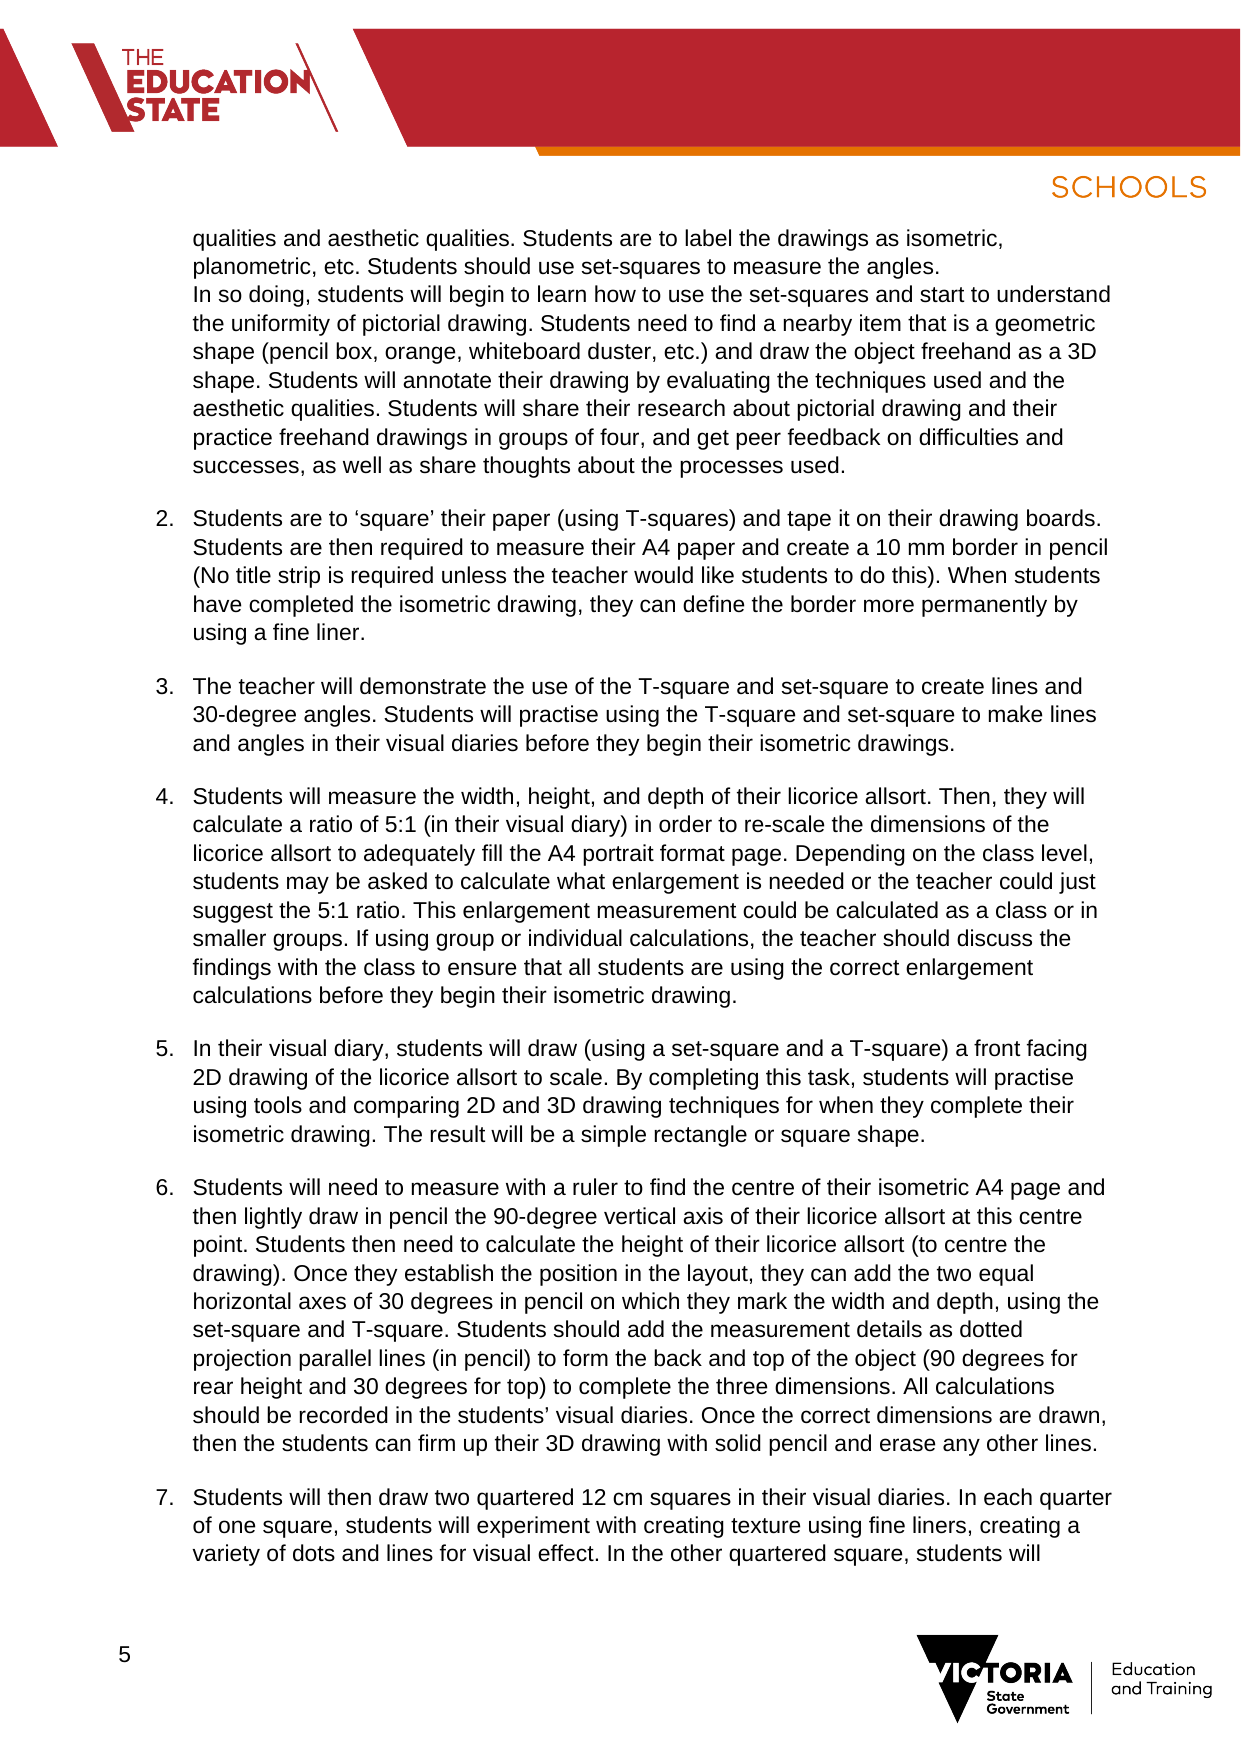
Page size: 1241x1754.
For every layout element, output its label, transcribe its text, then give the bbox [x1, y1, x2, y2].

list Students will measure the width, height, and depth of their licorice allsort. Then, they will calculate a ratio of 5:1 (in their visual diary) in order to re-scale the dimensions of the licorice allsort to adequately fill the A4 portrait format page. Depending on the class level, students may be asked to calculate what enlargement is needed or the teacher could just suggest the 5:1 ratio. This enlargement measurement could be calculated as a class or in smaller groups. If using group or individual calculations, the teacher should discuss the findings with the class to ensure that all students are using the correct enlargement calculations before they begin their isometric drawing. [155, 783, 1122, 1008]
list Students are to ‘square’ their paper (using T-squares) and tape it on their drawing boards. Students are then required to measure their A4 paper and create a 10 mm border in pencil (No title strip is required unless the teacher would like students to do this). When students have completed the isometric drawing, they can define the border more permanently by using a fine liner. [155, 505, 1122, 646]
list Students will need to measure with a ruler to find the centre of their isometric A4 page and then lightly draw in pencil the 90-degree vertical axis of their licorice allsort at this centre point. Students then need to calculate the height of their licorice allsort (to centre the drawing). Once they establish the position in the layout, they can add the two equal horizontal axes of 30 degrees in pencil on which they mark the width and depth, using the set-square and T-square. Students should add the measurement details as dotted projection parallel lines (in pencil) to form the back and top of the object (90 degrees for rear height and 30 degrees for top) to complete the three dimensions. All calculations should be recorded in the students’ visual diaries. Once the correct dimensions are drawn, then the students can firm up their 3D drawing with solid pencil and erase any other lines. [155, 1174, 1122, 1456]
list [155, 1483, 1122, 1567]
picture [0, 0, 1241, 1753]
list The teacher will demonstrate the use of the T-square and set-square to create lines and 30-degree angles. Students will practise using the T-square and set-square to make lines and angles in their visual diaries before they begin their isometric drawings. [155, 673, 1122, 756]
list In their visual diary, students will draw (using a set-square and a T-square) a front facing 2D drawing of the licorice allsort to scale. By completing this task, students will practise using tools and comparing 2D and 3D drawing techniques for when they complete their isometric drawing. The result will be a simple rectangle or square shape. [155, 1035, 1122, 1147]
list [155, 224, 1122, 478]
